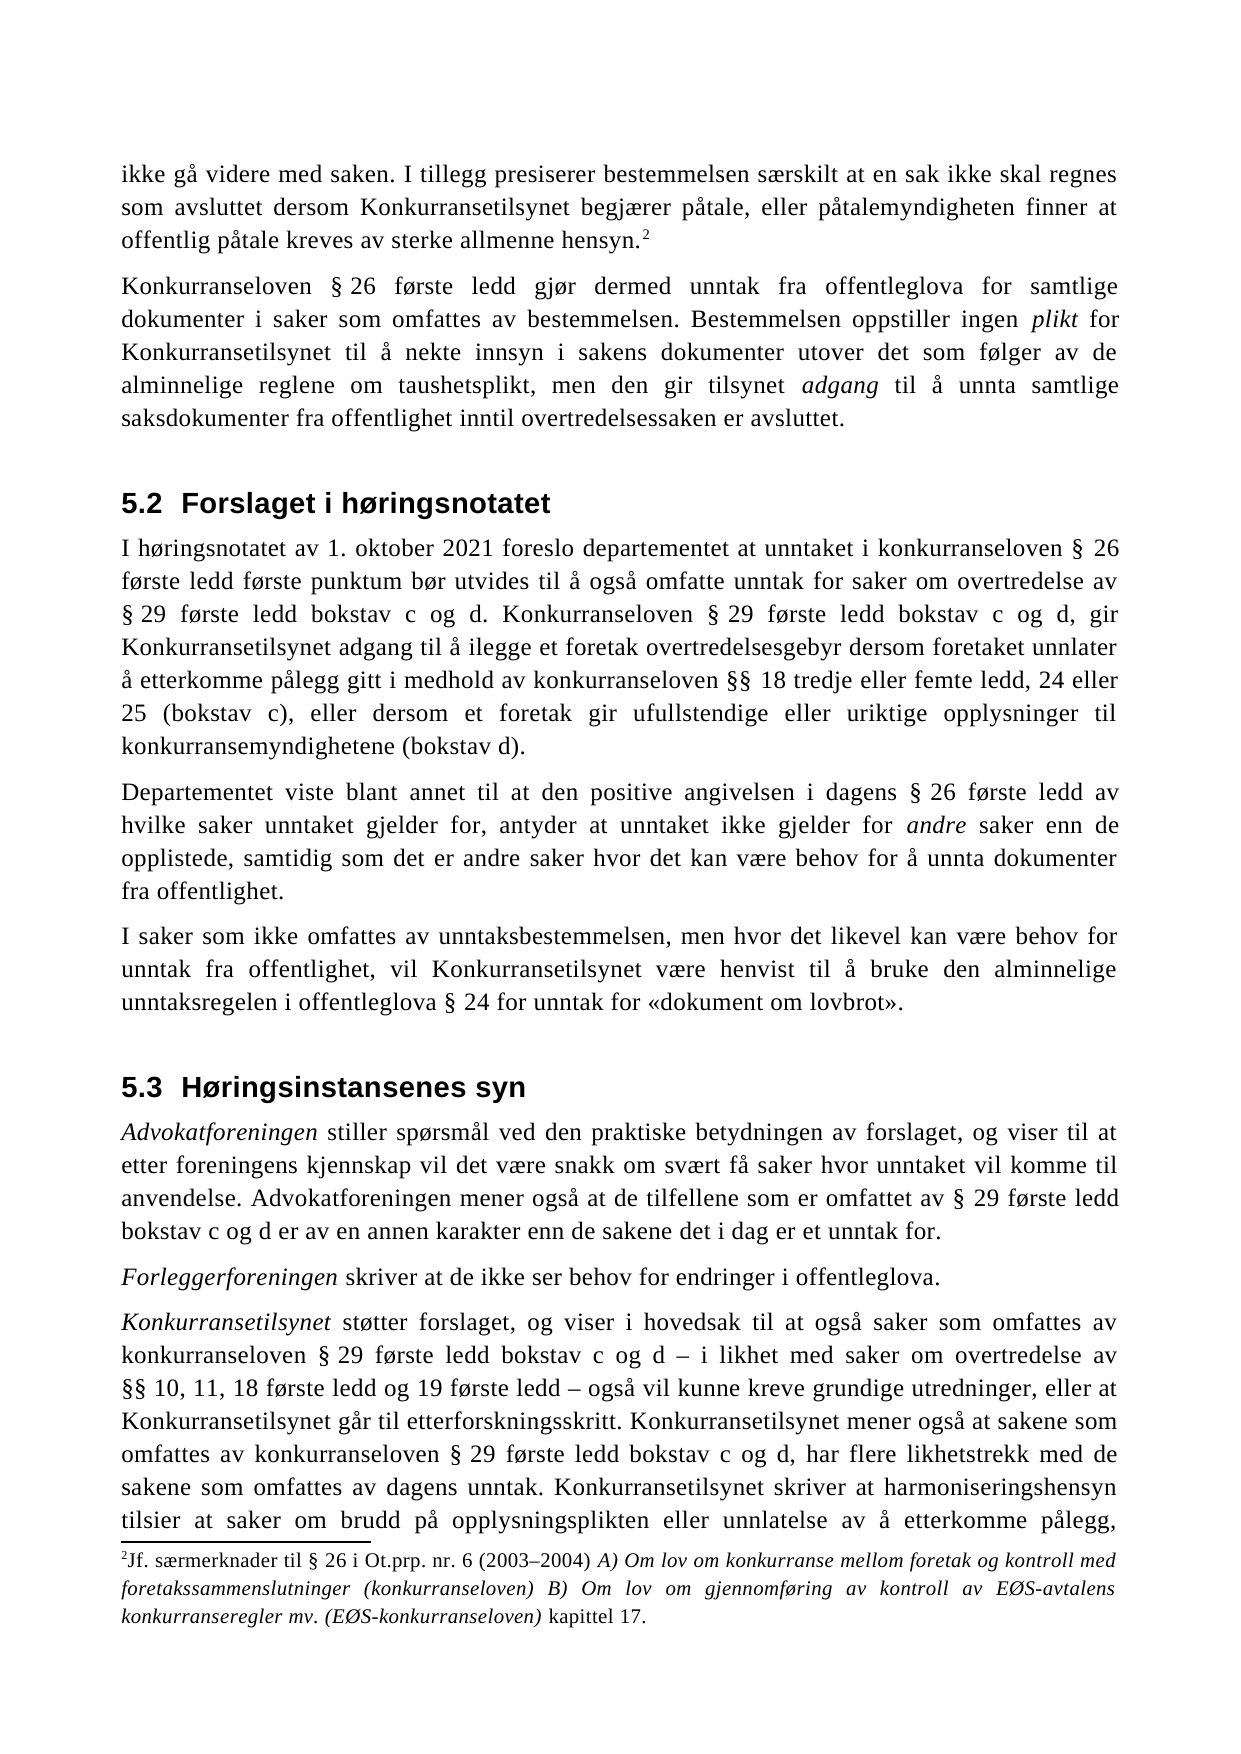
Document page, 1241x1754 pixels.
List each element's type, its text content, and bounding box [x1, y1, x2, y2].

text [121, 1307, 1119, 1534]
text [121, 159, 1119, 254]
text I høringsnotatet av 1. oktober 2021 foreslo departementet at unntaket i konkurranseloven § 26 første ledd første punktum bør utvides til å også omfatte unntak for saker om overtredelse av § 29 første ledd bokstav c og d. Konkurranseloven § 29 første ledd bokstav c og d, gir Konkurransetilsynet adgang til å ilegge et foretak overtredelsesgebyr dersom foretaket unnlater å etterkomme pålegg gitt i medhold av konkurranseloven §§ 18 tredje eller femte ledd, 24 eller 25 (bokstav c), eller dersom et foretak gir ufullstendige eller uriktige opplysninger til konkurransemyndighetene (bokstav d). [121, 533, 1119, 760]
subtitle Høringsinstansenes syn [121, 1070, 1119, 1104]
subtitle Forslaget i høringsnotatet [121, 486, 1119, 520]
text I saker som ikke omfattes av unntaksbestemmelsen, men hvor det likevel kan være behov for unntak fra offentlighet, vil Konkurransetilsynet være henvist til å bruke den alminnelige unntaksregelen i offentleglova § 24 for unntak for «dokument om lovbrot». [121, 921, 1119, 1016]
text Advokatforeningen stiller spørsmål ved den praktiske betydningen av forslaget, og viser til at etter foreningens kjennskap vil det være snakk om svært få saker hvor unntaket vil komme til anvendelse. Advokatforeningen mener også at de tilfellene som er omfattet av § 29 første ledd bokstav c og d er av en annen karakter enn de sakene det i dag er et unntak for. [121, 1117, 1119, 1245]
text Departementet viste blant annet til at den positive angivelsen i dagens § 26 første ledd av hvilke saker unntaket gjelder for, antyder at unntaket ikke gjelder for andre saker enn de opplistede, samtidig som det er andre saker hvor det kan være behov for å unnta dokumenter fra offentlighet. [121, 777, 1119, 904]
text Forleggerforeningen skriver at de ikke ser behov for endringer i offentleglova. [121, 1262, 1119, 1291]
text Konkurranseloven § 26 første ledd gjør dermed unntak fra offentleglova for samtlige dokumenter i saker som omfattes av bestemmelsen. Bestemmelsen oppstiller ingen plikt for Konkurransetilsynet til å nekte innsyn i sakens dokumenter utover det som følger av de alminnelige reglene om taushetsplikt, men den gir tilsynet adgang til å unnta samtlige saksdokumenter fra offentlighet inntil overtredelsessaken er avsluttet. [121, 271, 1119, 432]
